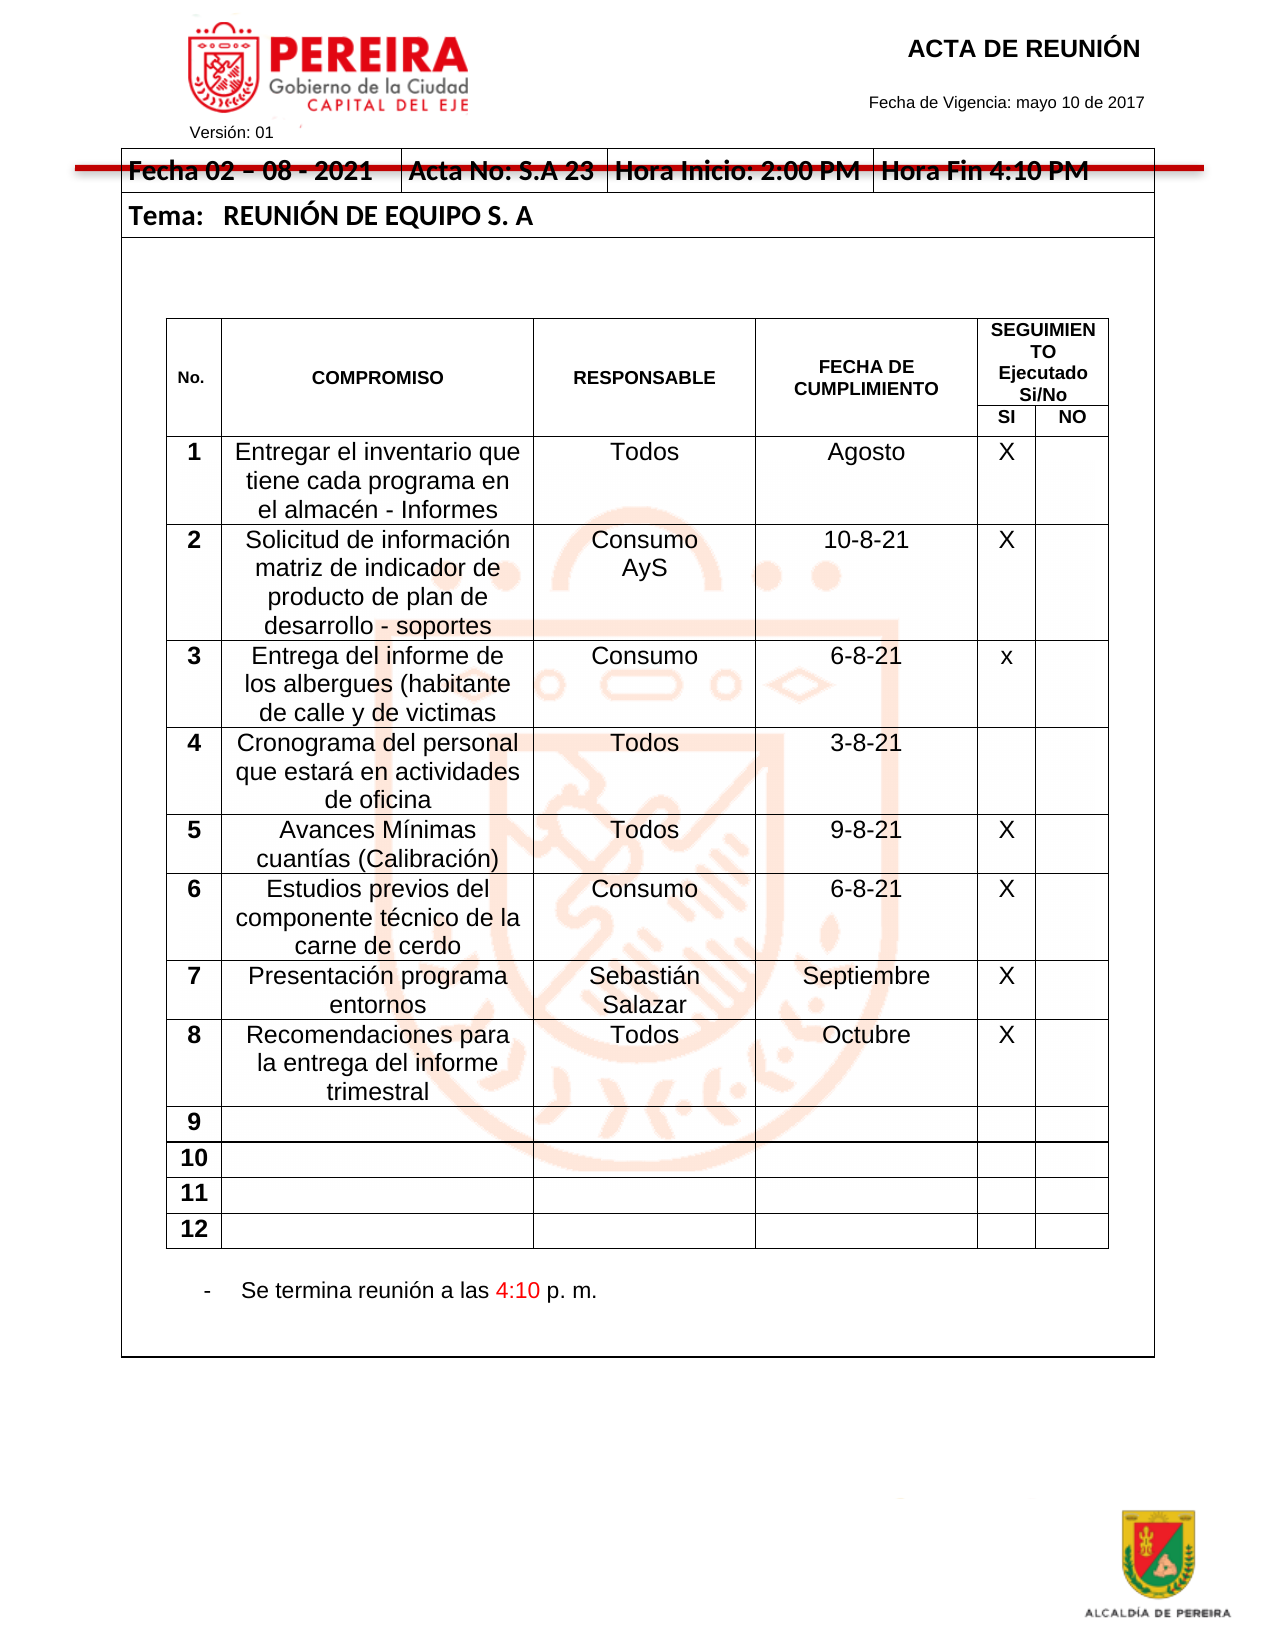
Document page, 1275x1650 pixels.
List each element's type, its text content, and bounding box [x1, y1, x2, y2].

table_cell Tema: REUNIÓN DE EQUIPO S. A [122, 193, 1154, 237]
table_header Hora Fin 4:10 PM [874, 149, 1154, 192]
table_header Fecha 02 – 08 - 2021 [122, 149, 401, 192]
table_header Acta No: S.A 23 [402, 149, 607, 192]
table_header Hora Inicio: 2:00 PM [608, 149, 873, 192]
picture [180, 12, 474, 128]
picture [850, 1486, 1238, 1632]
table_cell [122, 238, 1154, 1356]
